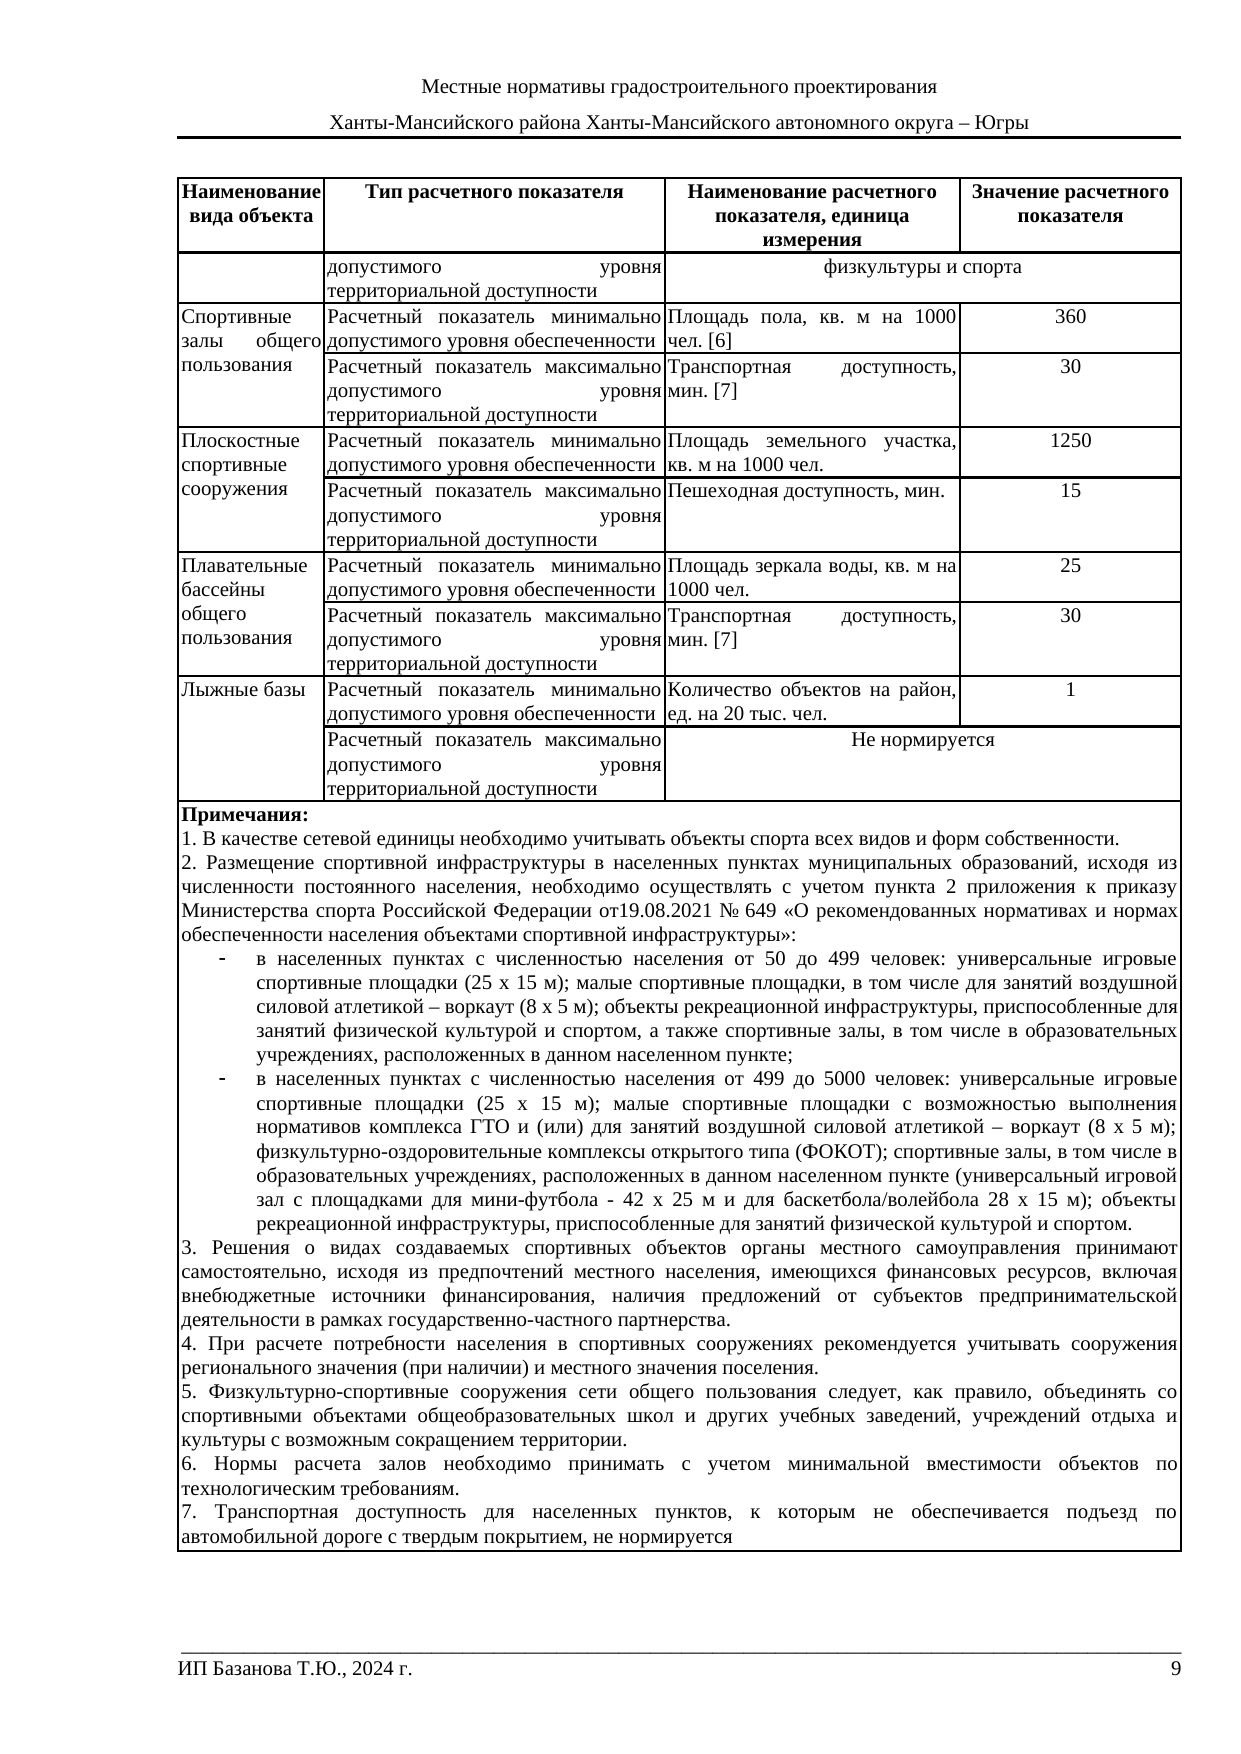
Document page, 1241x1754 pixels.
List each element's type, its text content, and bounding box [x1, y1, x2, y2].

table_cell Расчетный показатель минимально допустимого уровня обеспеченности [325, 304, 664, 352]
table_cell Плоскостные спортивные сооружения [179, 428, 323, 551]
table_cell Пешеходная доступность, мин. [666, 479, 959, 551]
table_cell Расчетный показатель минимально допустимого уровня обеспеченности [325, 677, 664, 725]
table_cell Площадь зеркала воды, кв. м на 1000 чел. [666, 553, 959, 601]
table_cell Расчетный показатель максимально допустимого уровня территориальной доступности [325, 479, 664, 551]
table_cell 30 [961, 354, 1180, 426]
table_cell 30 [961, 603, 1180, 675]
table_cell Расчетный показатель максимально допустимого уровня территориальной доступности [325, 728, 664, 799]
table_cell Транспортная доступность, мин. [7] [666, 354, 959, 426]
table_header Наименование расчетного показателя, единица измерения [666, 179, 959, 251]
table_cell Спортивные залы общего пользования [179, 304, 323, 426]
table_header Тип расчетного показателя [325, 179, 664, 251]
table_cell Расчетный показатель максимально допустимого уровня территориальной доступности [325, 354, 664, 426]
table_cell Расчетный показатель минимально допустимого уровня обеспеченности [325, 553, 664, 601]
table_cell Площадь пола, кв. м на 1000 чел. [6] [666, 304, 959, 352]
table_cell 25 [961, 553, 1180, 601]
table_cell Плавательные бассейны общего пользования [179, 553, 323, 675]
table_cell Количество объектов на район, ед. на 20 тыс. чел. [666, 677, 959, 725]
table_cell 1250 [961, 428, 1180, 476]
table_cell Примечания: 1. В качестве сетевой единицы необходимо учитывать объекты спорта всех видов и форм собственности. 2. Размещение спортивной инфраструктуры в населенных пунктах муниципальных образований, исходя из численности постоянного населения, необходимо осуществлять с учетом пункта 2 приложения к приказу Министерства спорта Российской Федерации от19.08.2021 № 649 «О рекомендованных нормативах и нормах обеспеченности населения объектами спортивной инфраструктуры»: в населенных пунктах с численностью населения от 50 до 499 человек: универсальные игровые спортивные площадки (25 x 15 м); малые спортивные площадки, в том числе для занятий воздушной силовой атлетикой – воркаут (8 x 5 м); объекты рекреационной инфраструктуры, приспособленные для занятий физической культурой и спортом, а также спортивные залы, в том числе в образовательных учреждениях, расположенных в данном населенном пункте; в населенных пунктах с численностью населения от 499 до 5000 человек: универсальные игровые спортивные площадки (25 x 15 м); малые спортивные площадки с возможностью выполнения нормативов комплекса ГТО и (или) для занятий воздушной силовой атлетикой – воркаут (8 x 5 м); физкультурно-оздоровительные комплексы открытого типа (ФОКОТ); спортивные залы, в том числе в образовательных учреждениях, расположенных в данном населенном пункте (универсальный игровой зал с площадками для мини-футбола - 42 x 25 м и для баскетбола/волейбола 28 x 15 м); объекты рекреационной инфраструктуры, приспособленные для занятий физической культурой и спортом. 3. Решения о видах создаваемых спортивных объектов органы местного самоуправления принимают самостоятельно, исходя из предпочтений местного населения, имеющихся финансовых ресурсов, включая внебюджетные источники финансирования, наличия предложений от субъектов предпринимательской деятельности в рамках государственно-частного партнерства. 4. При расчете потребности населения в спортивных сооружениях рекомендуется учитывать сооружения регионального значения (при наличии) и местного значения поселения. 5. Физкультурно-спортивные сооружения сети общего пользования следует, как правило, объединять со спортивными объектами общеобразовательных школ и других учебных заведений, учреждений отдыха и культуры с возможным сокращением территории. 6. Нормы расчета залов необходимо принимать с учетом минимальной вместимости объектов по технологическим требованиям. 7. Транспортная доступность для населенных пунктов, к которым не обеспечивается подъезд по автомобильной дороге с твердым покрытием, не нормируется [179, 802, 1180, 1550]
table_cell Транспортная доступность, мин. [7] [666, 603, 959, 675]
table_cell Расчетный показатель максимально допустимого уровня территориальной доступности [325, 603, 664, 675]
table_cell Площадь земельного участка, кв. м на 1000 чел. [666, 428, 959, 476]
table_cell Лыжные базы [179, 677, 323, 799]
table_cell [325, 254, 664, 302]
table_cell 15 [961, 479, 1180, 551]
table_cell 1 [961, 677, 1180, 725]
table_cell Расчетный показатель минимально допустимого уровня обеспеченности [325, 428, 664, 476]
table_header Наименование вида объекта [179, 179, 323, 251]
table_header Значение расчетного показателя [961, 179, 1180, 251]
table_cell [666, 254, 1180, 302]
table_cell Не нормируется [666, 728, 1180, 799]
table_cell 360 [961, 304, 1180, 352]
